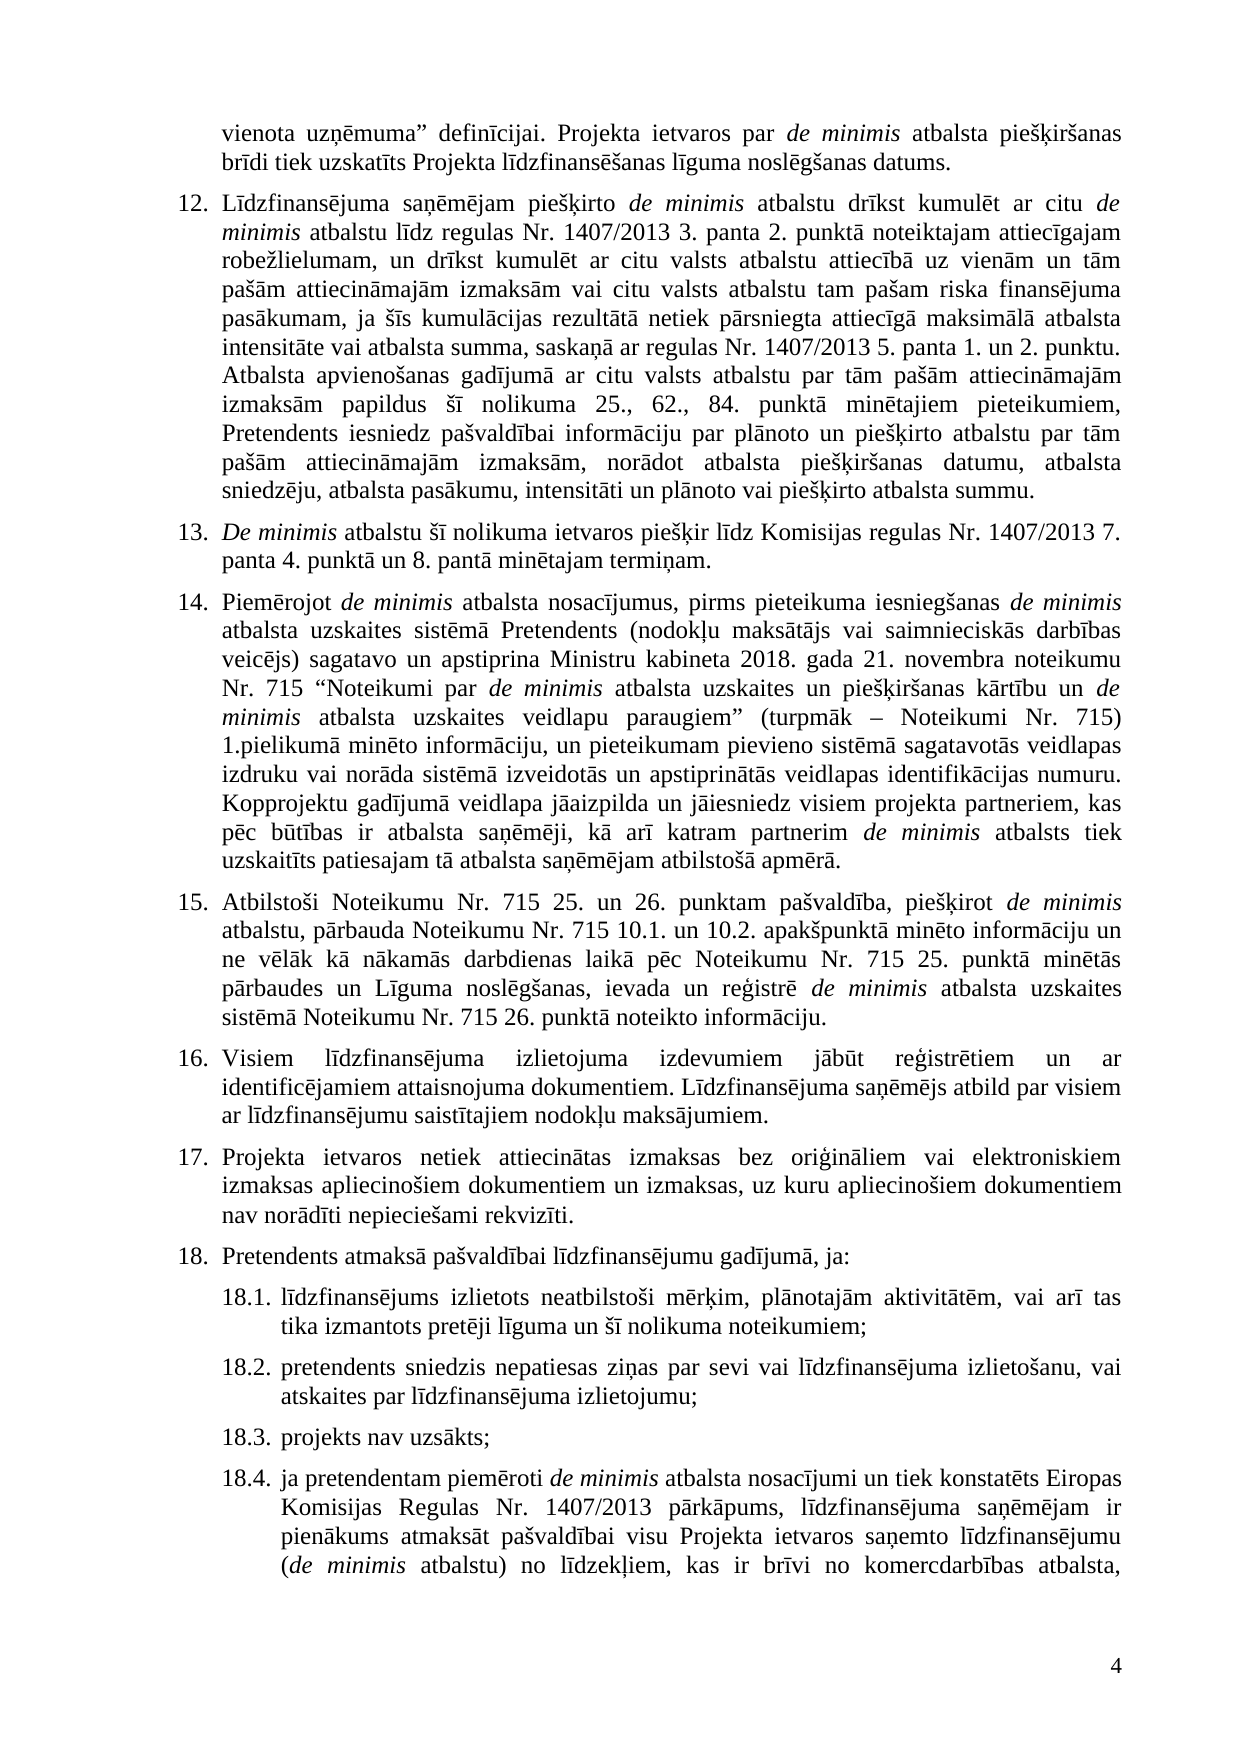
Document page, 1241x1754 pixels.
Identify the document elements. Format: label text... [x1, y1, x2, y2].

list pretendents sniedzis nepatiesas ziņas par sevi vai līdzfinansējuma izlietošanu, vai atskaites par līdzfinansējuma izlietojumu; [221, 1352, 1122, 1410]
list Pretendents atmaksā pašvaldībai līdzfinansējumu gadījumā, ja: [177, 1241, 1122, 1270]
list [221, 1463, 1122, 1578]
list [177, 118, 1122, 176]
list Līdzfinansējuma saņēmējam piešķirto de minimis atbalstu drīkst kumulēt ar citu de minimis atbalstu līdz regulas Nr. 1407/2013 3. panta 2. punktā noteiktajam attiecīgajam robežlielumam, un drīkst kumulēt ar citu valsts atbalstu attiecībā uz vienām un tām pašām attiecināmajām izmaksām vai citu valsts atbalstu tam pašam riska finansējuma pasākumam, ja šīs kumulācijas rezultātā netiek pārsniegta attiecīgā maksimālā atbalsta intensitāte vai atbalsta summa, saskaņā ar regulas Nr. 1407/2013 5. panta 1. un 2. punktu. Atbalsta apvienošanas gadījumā ar citu valsts atbalstu par tām pašām attiecināmajām izmaksām papildus šī nolikuma 25., 62., 84. punktā minētajiem pieteikumiem, Pretendents iesniedz pašvaldībai informāciju par plānoto un piešķirto atbalstu par tām pašām attiecināmajām izmaksām, norādot atbalsta piešķiršanas datumu, atbalsta sniedzēju, atbalsta pasākumu, intensitāti un plānoto vai piešķirto atbalsta summu. [177, 188, 1122, 504]
list līdzfinansējums izlietots neatbilstoši mērķim, plānotajām aktivitātēm, vai arī tas tika izmantots pretēji līguma un šī nolikuma noteikumiem; [221, 1282, 1122, 1340]
list Atbilstoši Noteikumu Nr. 715 25. un 26. punktam pašvaldība, piešķirot de minimis atbalstu, pārbauda Noteikumu Nr. 715 10.1. un 10.2. apakšpunktā minēto informāciju un ne vēlāk kā nākamās darbdienas laikā pēc Noteikumu Nr. 715 25. punktā minētās pārbaudes un Līguma noslēgšanas, ievada un reģistrē de minimis atbalsta uzskaites sistēmā Noteikumu Nr. 715 26. punktā noteikto informāciju. [177, 887, 1122, 1031]
list Piemērojot de minimis atbalsta nosacījumus, pirms pieteikuma iesniegšanas de minimis atbalsta uzskaites sistēmā Pretendents (nodokļu maksātājs vai saimnieciskās darbības veicējs) sagatavo un apstiprina Ministru kabineta 2018. gada 21. novembra noteikumu Nr. 715 “Noteikumi par de minimis atbalsta uzskaites un piešķiršanas kārtību un de minimis atbalsta uzskaites veidlapu paraugiem” (turpmāk – Noteikumi Nr. 715) 1.pielikumā minēto informāciju, un pieteikumam pievieno sistēmā sagatavotās veidlapas izdruku vai norāda sistēmā izveidotās un apstiprinātās veidlapas identifikācijas numuru. Kopprojektu gadījumā veidlapa jāaizpilda un jāiesniedz visiem projekta partneriem, kas pēc būtības ir atbalsta saņēmēji, kā arī katram partnerim de minimis atbalsts tiek uzskaitīts patiesajam tā atbalsta saņēmējam atbilstošā apmērā. [177, 587, 1122, 874]
list projekts nav uzsākts; [221, 1422, 1122, 1451]
list Projekta ietvaros netiek attiecinātas izmaksas bez oriģināliem vai elektroniskiem izmaksas apliecinošiem dokumentiem un izmaksas, uz kuru apliecinošiem dokumentiem nav norādīti nepieciešami rekvizīti. [177, 1142, 1122, 1228]
list De minimis atbalstu šī nolikuma ietvaros piešķir līdz Komisijas regulas Nr. 1407/2013 7. panta 4. punktā un 8. pantā minētajam termiņam. [177, 517, 1122, 574]
list Visiem līdzfinansējuma izlietojuma izdevumiem jābūt reģistrētiem un ar identificējamiem attaisnojuma dokumentiem. Līdzfinansējuma saņēmējs atbild par visiem ar līdzfinansējumu saistītajiem nodokļu maksājumiem. [177, 1043, 1122, 1129]
